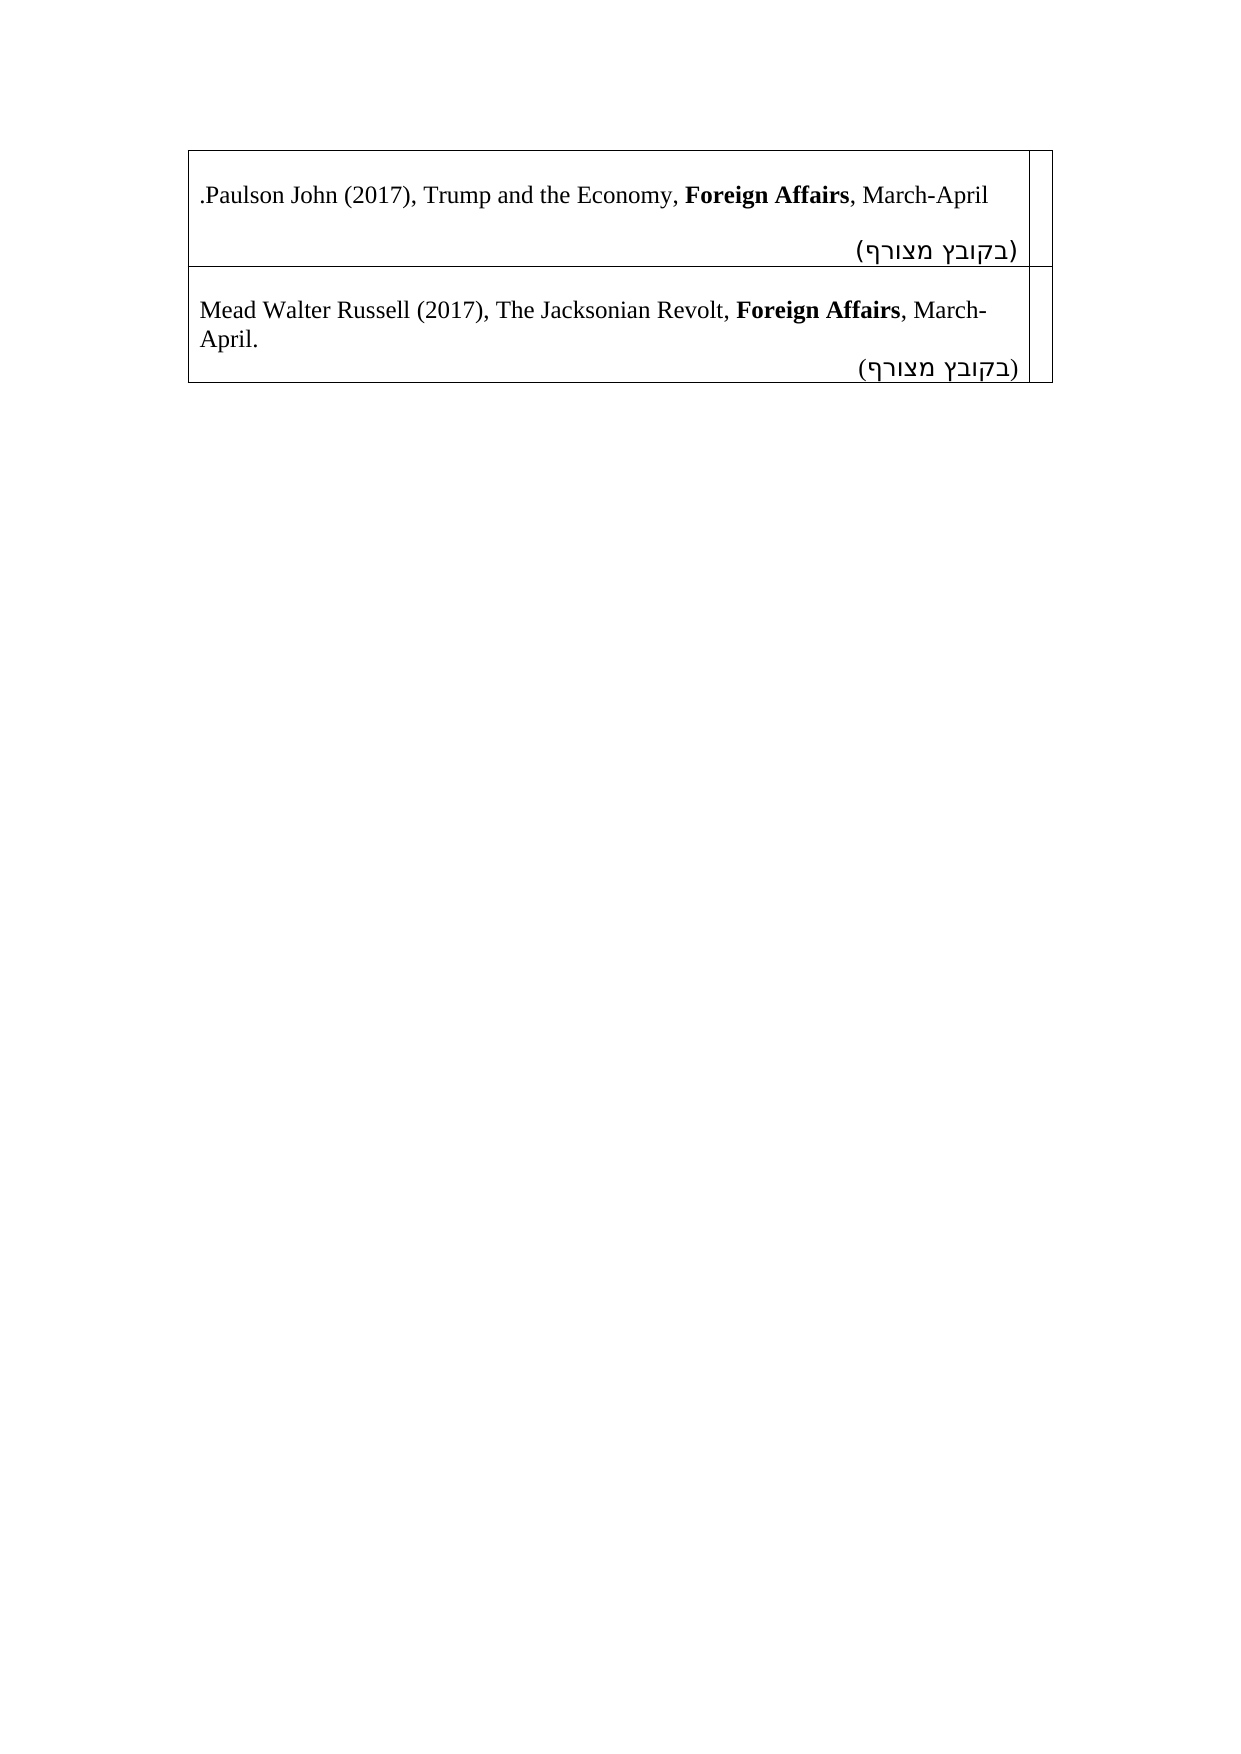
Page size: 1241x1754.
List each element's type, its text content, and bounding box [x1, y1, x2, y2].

table_cell Paulson John (2017), Trump and the Economy, Foreign Affairs, March-April. (בקובץ מצורף) [189, 151, 1029, 266]
table_cell Mead Walter Russell (2017), The Jacksonian Revolt, Foreign Affairs, March-April. (בקובץ מצורף) [189, 267, 1029, 382]
table_cell [1030, 151, 1052, 266]
table_cell [1030, 267, 1052, 382]
